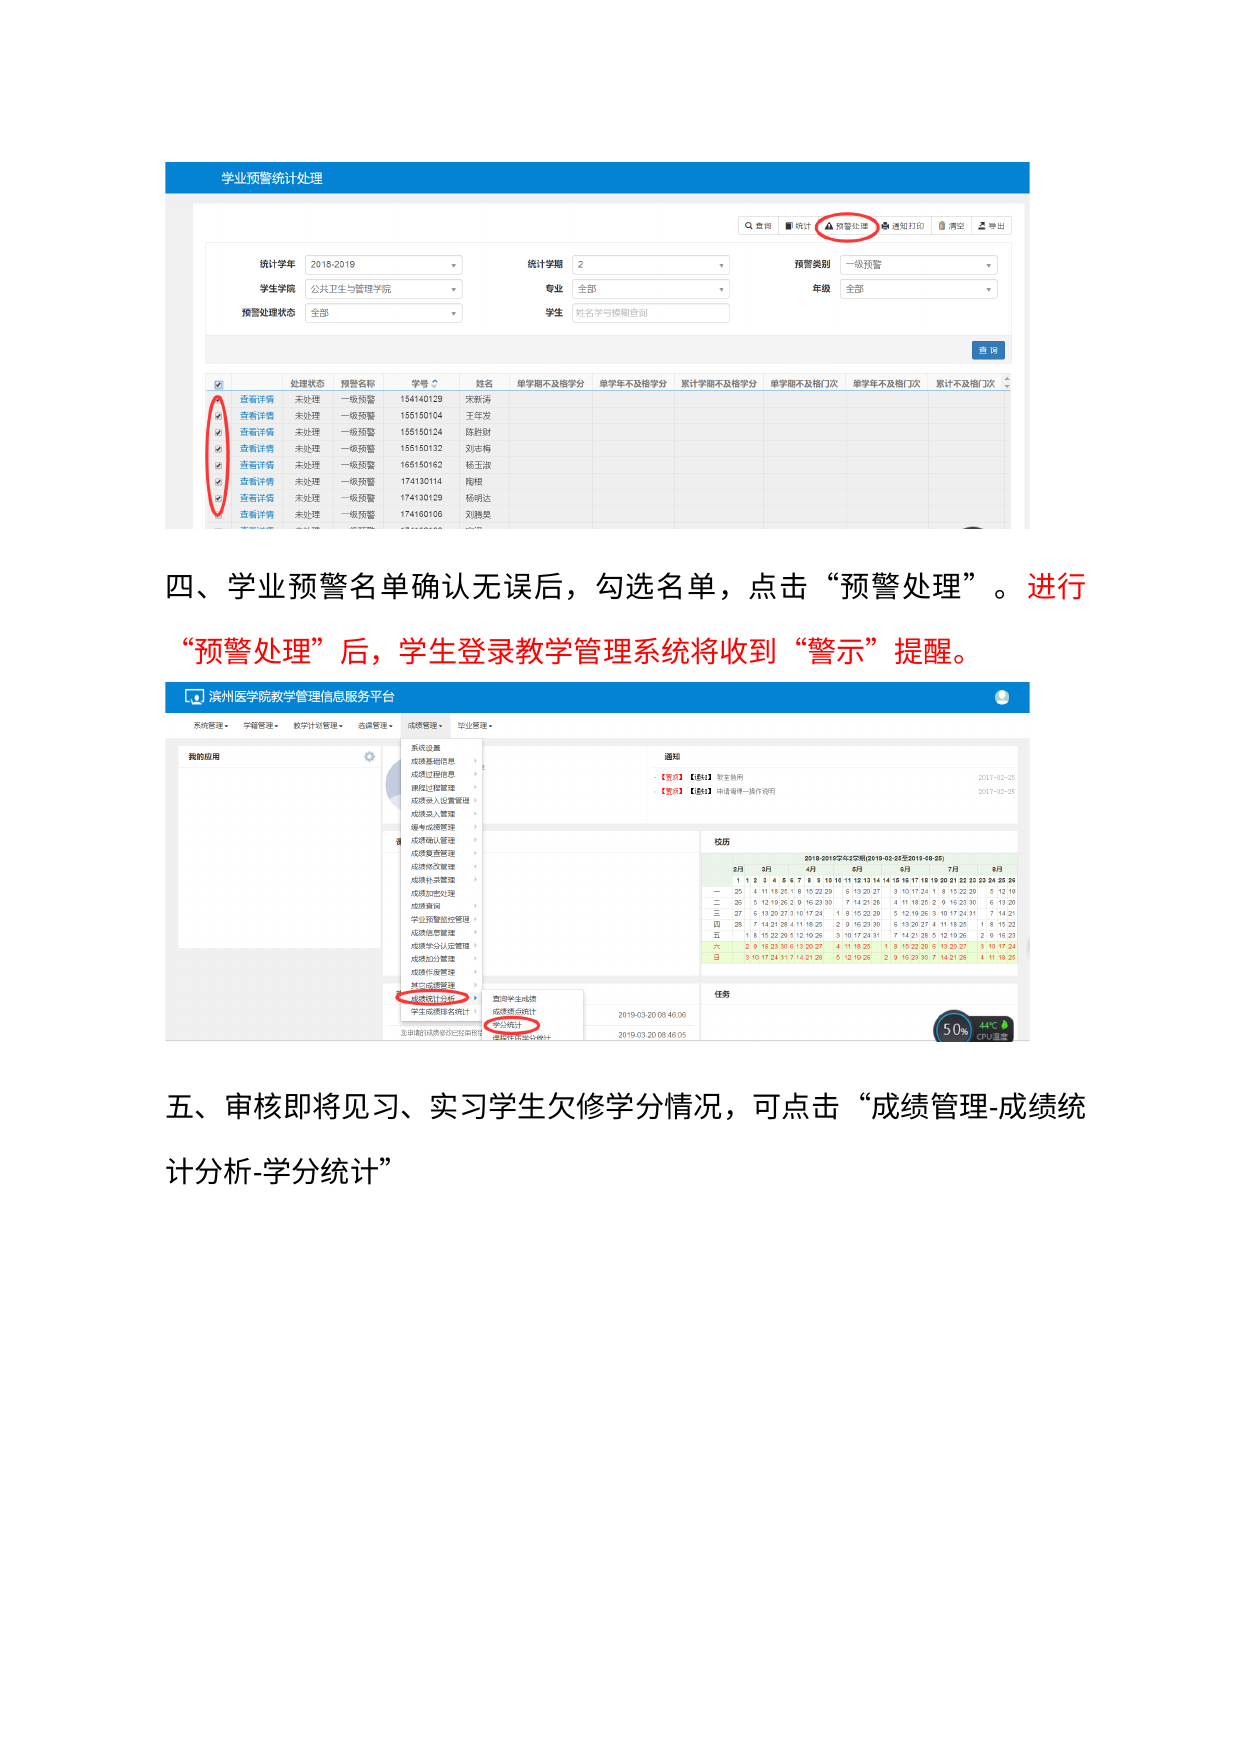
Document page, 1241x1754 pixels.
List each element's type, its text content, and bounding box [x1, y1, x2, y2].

list 四、学业预警名单确认无误后，勾选名单，点击“预警处理”。进行“预警处理”后，学生登录教学管理系统将收到“警示”提醒。 [165, 552, 1087, 682]
picture [165, 682, 1030, 1042]
text 五、审核即将见习、实习学生欠修学分情况，可点击“成绩管理-成绩统计分析-学分统计” [165, 1072, 1087, 1202]
picture [165, 162, 1030, 529]
